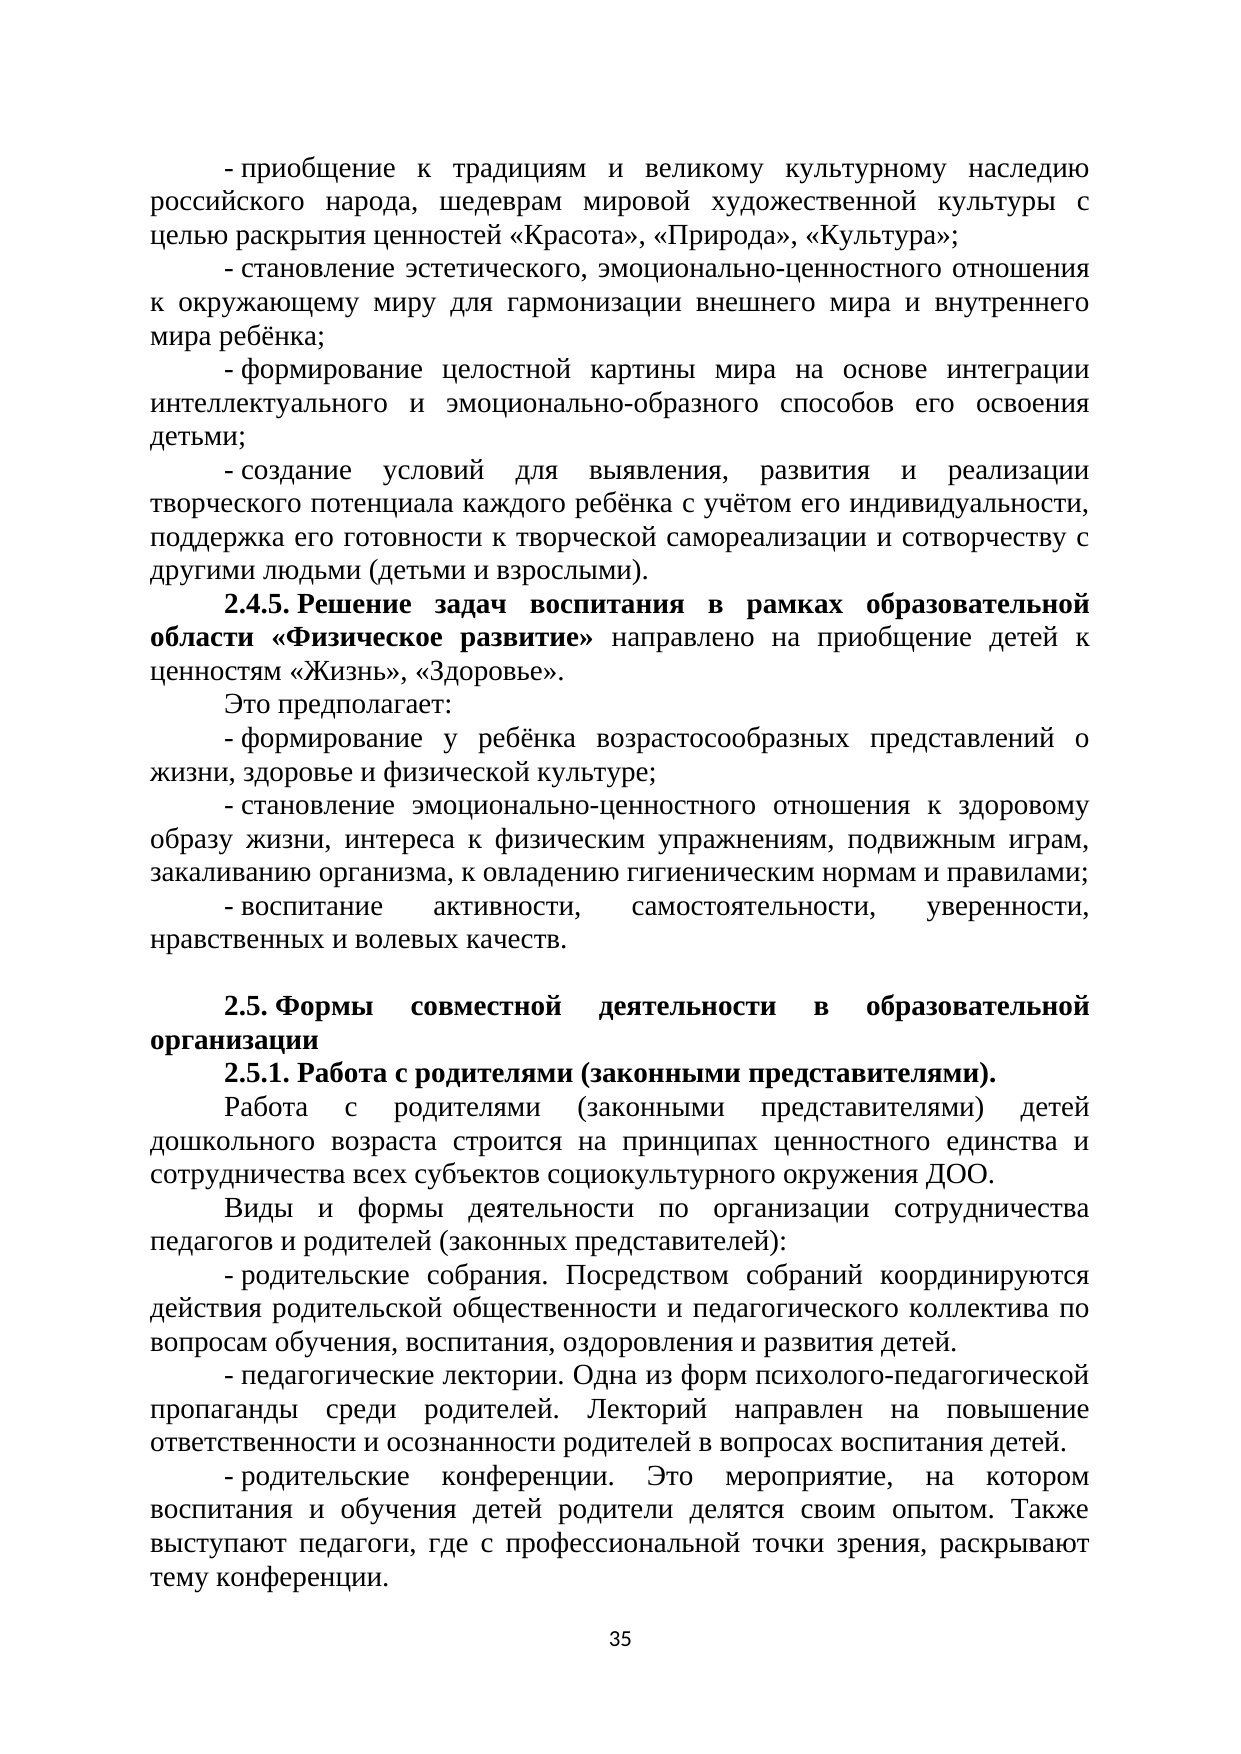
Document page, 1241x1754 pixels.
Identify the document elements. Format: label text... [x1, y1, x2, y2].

text - родительские собрания. Посредством собраний координируются действия родительской общественности и педагогического коллектива по вопросам обучения, воспитания, оздоровления и развития детей. [150, 1257, 1090, 1357]
text Это предполагает: [150, 687, 1090, 720]
text - родительские конференции. Это мероприятие, на котором воспитания и обучения детей родители делятся своим опытом. Также выступают педагоги, где с профессиональной точки зрения, раскрывают тему конференции. [150, 1458, 1090, 1592]
text - воспитание активности, самостоятельности, уверенности, нравственных и волевых качеств. [150, 888, 1090, 955]
text - приобщение к традициям и великому культурному наследию российского народа, шедеврам мировой художественной культуры с целью раскрытия ценностей «Красота», «Природа», «Культура»; [150, 150, 1090, 251]
text - формирование у ребёнка возрастосообразных представлений о жизни, здоровье и физической культуре; [150, 720, 1090, 787]
text 2.5. Формы совместной деятельности в образовательной организации [150, 988, 1090, 1056]
text - формирование целостной картины мира на основе интеграции интеллектуального и эмоционально-образного способов его освоения детьми; [150, 351, 1090, 452]
text 2.5.1. Работа с родителями (законными представителями). [150, 1056, 1090, 1089]
text - становление эстетического, эмоционально-ценностного отношения к окружающему миру для гармонизации внешнего мира и внутреннего мира ребёнка; [150, 251, 1090, 351]
text 2.4.5. Решение задач воспитания в рамках образовательной области «Физическое развитие» направлено на приобщение детей к ценностям «Жизнь», «Здоровье». [150, 586, 1090, 687]
text - создание условий для выявления, развития и реализации творческого потенциала каждого ребёнка с учётом его индивидуальности, поддержка его готовности к творческой самореализации и сотворчеству с другими людьми (детьми и взрослыми). [150, 452, 1090, 586]
text - становление эмоционально-ценностного отношения к здоровому образу жизни, интереса к физическим упражнениям, подвижным играм, закаливанию организма, к овладению гигиеническим нормам и правилами; [150, 787, 1090, 888]
text Работа с родителями (законными представителями) детей дошкольного возраста строится на принципах ценностного единства и сотрудничества всех субъектов социокультурного окружения ДОО. [150, 1089, 1090, 1190]
text Виды и формы деятельности по организации сотрудничества педагогов и родителей (законных представителей): [150, 1190, 1090, 1257]
text - педагогические лектории. Одна из форм психолого-педагогической пропаганды среди родителей. Лекторий направлен на повышение ответственности и осознанности родителей в вопросах воспитания детей. [150, 1357, 1090, 1458]
